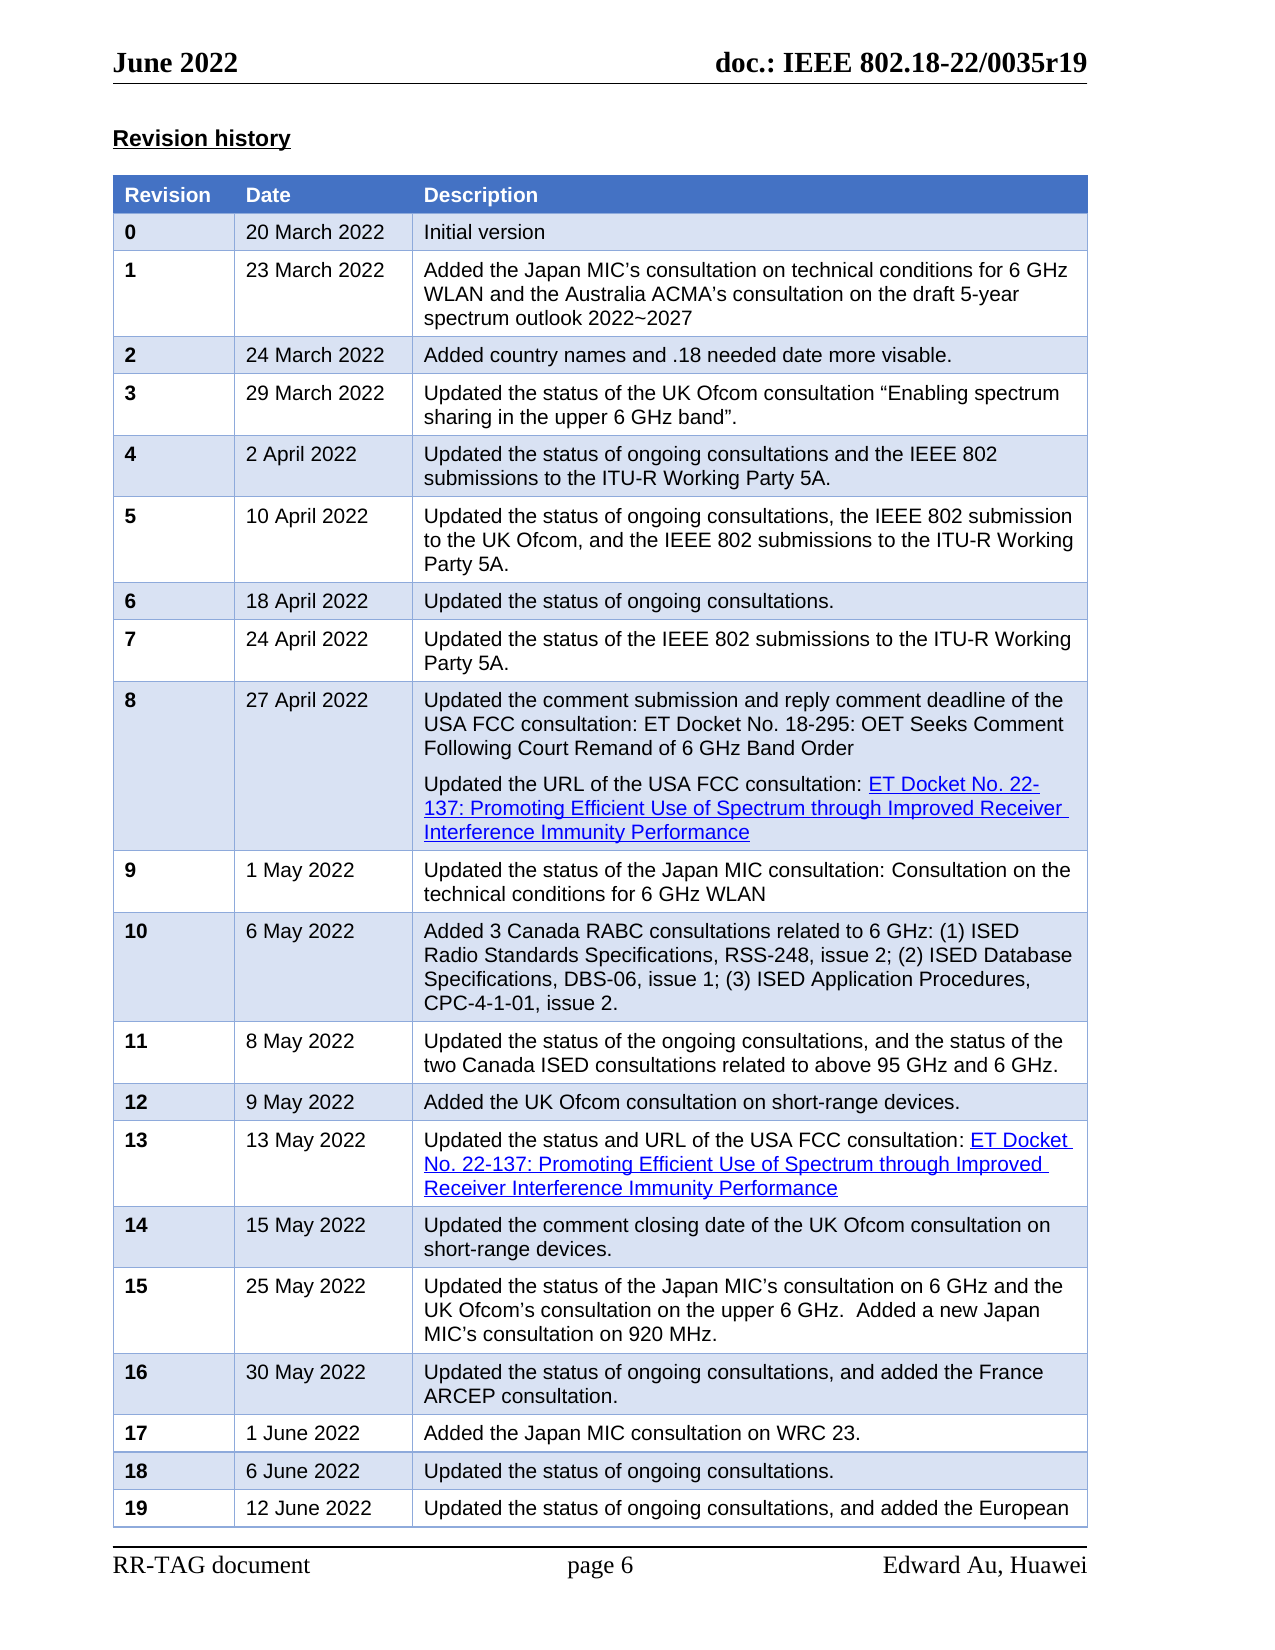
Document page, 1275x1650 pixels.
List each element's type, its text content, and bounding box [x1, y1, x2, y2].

table_cell Updated the comment closing date of the UK Ofcom consultation on short-range devices. [413, 1207, 1087, 1267]
table_cell 2 April 2022 [235, 436, 412, 496]
table_cell 14 [114, 1207, 234, 1267]
table_cell 2 [114, 337, 234, 373]
table_cell 24 April 2022 [235, 620, 412, 681]
table_cell Updated the status of ongoing consultations, and added the France ARCEP consultation. [413, 1354, 1087, 1414]
table_cell 8 May 2022 [235, 1022, 412, 1083]
table_cell 18 [114, 1453, 234, 1489]
table_cell Added 3 Canada RABC consultations related to 6 GHz: (1) ISED Radio Standards Specifications, RSS-248, issue 2; (2) ISED Database Specifications, DBS-06, issue 1; (3) ISED Application Procedures, CPC-4-1-01, issue 2. [413, 913, 1087, 1021]
table_cell 6 June 2022 [235, 1453, 412, 1489]
table_cell 6 May 2022 [235, 913, 412, 1021]
table_cell Updated the status of ongoing consultations and the IEEE 802 submissions to the ITU-R Working Party 5A. [413, 436, 1087, 496]
table_cell Initial version [413, 214, 1087, 250]
table_cell 6 [114, 583, 234, 619]
table_cell 10 [114, 913, 234, 1021]
table_cell 20 March 2022 [235, 214, 412, 250]
table_header Description [413, 176, 1087, 213]
table_cell 25 May 2022 [235, 1268, 412, 1352]
table_cell 9 May 2022 [235, 1084, 412, 1120]
table_cell 7 [114, 620, 234, 681]
table_cell 29 March 2022 [235, 374, 412, 435]
table_header Date [235, 176, 412, 213]
table_cell Updated the status of ongoing consultations, and added the European Commisson RSPG consultation. [413, 1490, 1087, 1526]
table_cell 1 May 2022 [235, 851, 412, 912]
table_cell Updated the comment submission and reply comment deadline of the USA FCC consultation: ET Docket No. 18-295: OET Seeks Comment Following Court Remand of 6 GHz Band Order Updated the URL of the USA FCC consultation: ET Docket No. 22-137: Promoting Efficient Use of Spectrum through Improved Receiver Interference Immunity Performance [413, 682, 1087, 850]
table_cell Added the UK Ofcom consultation on short-range devices. [413, 1084, 1087, 1120]
text Revision history [112, 125, 1087, 151]
table_cell 30 May 2022 [235, 1354, 412, 1414]
table_cell Updated the status and URL of the USA FCC consultation: ET Docket No. 22-137: Promoting Efficient Use of Spectrum through Improved Receiver Interference Immunity Performance [413, 1121, 1087, 1206]
table_cell 27 April 2022 [235, 682, 412, 850]
table_cell Added the Japan MIC’s consultation on technical conditions for 6 GHz WLAN and the Australia ACMA’s consultation on the draft 5-year spectrum outlook 2022~2027 [413, 251, 1087, 336]
table_header Revision [114, 176, 234, 213]
table_cell 17 [114, 1415, 234, 1451]
table_cell 18 April 2022 [235, 583, 412, 619]
table_cell Updated the status of the Japan MIC consultation: Consultation on the technical conditions for 6 GHz WLAN [413, 851, 1087, 912]
table_cell 11 [114, 1022, 234, 1083]
table_cell Updated the status of ongoing consultations. [413, 1453, 1087, 1489]
table_cell 12 [114, 1084, 234, 1120]
table_cell Updated the status of ongoing consultations. [413, 583, 1087, 619]
table_cell Updated the status of the UK Ofcom consultation “Enabling spectrum sharing in the upper 6 GHz band”. [413, 374, 1087, 435]
table_cell 3 [114, 374, 234, 435]
table_cell 23 March 2022 [235, 251, 412, 336]
table_cell 15 [114, 1268, 234, 1352]
table_cell Updated the status of ongoing consultations, the IEEE 802 submission to the UK Ofcom, and the IEEE 802 submissions to the ITU-R Working Party 5A. [413, 497, 1087, 582]
table_cell 1 June 2022 [235, 1415, 412, 1451]
table_cell Updated the status of the Japan MIC’s consultation on 6 GHz and the UK Ofcom’s consultation on the upper 6 GHz. Added a new Japan MIC’s consultation on 920 MHz. [413, 1268, 1087, 1352]
table_cell 13 [114, 1121, 234, 1206]
table_cell 9 [114, 851, 234, 912]
table_cell 10 April 2022 [235, 497, 412, 582]
table_cell 1 [114, 251, 234, 336]
table_cell Updated the status of the ongoing consultations, and the status of the two Canada ISED consultations related to above 95 GHz and 6 GHz. [413, 1022, 1087, 1083]
table_cell 16 [114, 1354, 234, 1414]
table_cell Added country names and .18 needed date more visable. [413, 337, 1087, 373]
table_cell 8 [114, 682, 234, 850]
table_cell 24 March 2022 [235, 337, 412, 373]
table_cell Updated the status of the IEEE 802 submissions to the ITU-R Working Party 5A. [413, 620, 1087, 681]
table_cell 19 [114, 1490, 234, 1526]
table_cell 0 [114, 214, 234, 250]
table_cell Added the Japan MIC consultation on WRC 23. [413, 1415, 1087, 1451]
table_cell 4 [114, 436, 234, 496]
table_cell 13 May 2022 [235, 1121, 412, 1206]
table_cell 5 [114, 497, 234, 582]
table_cell 15 May 2022 [235, 1207, 412, 1267]
table_cell 12 June 2022 [235, 1490, 412, 1526]
